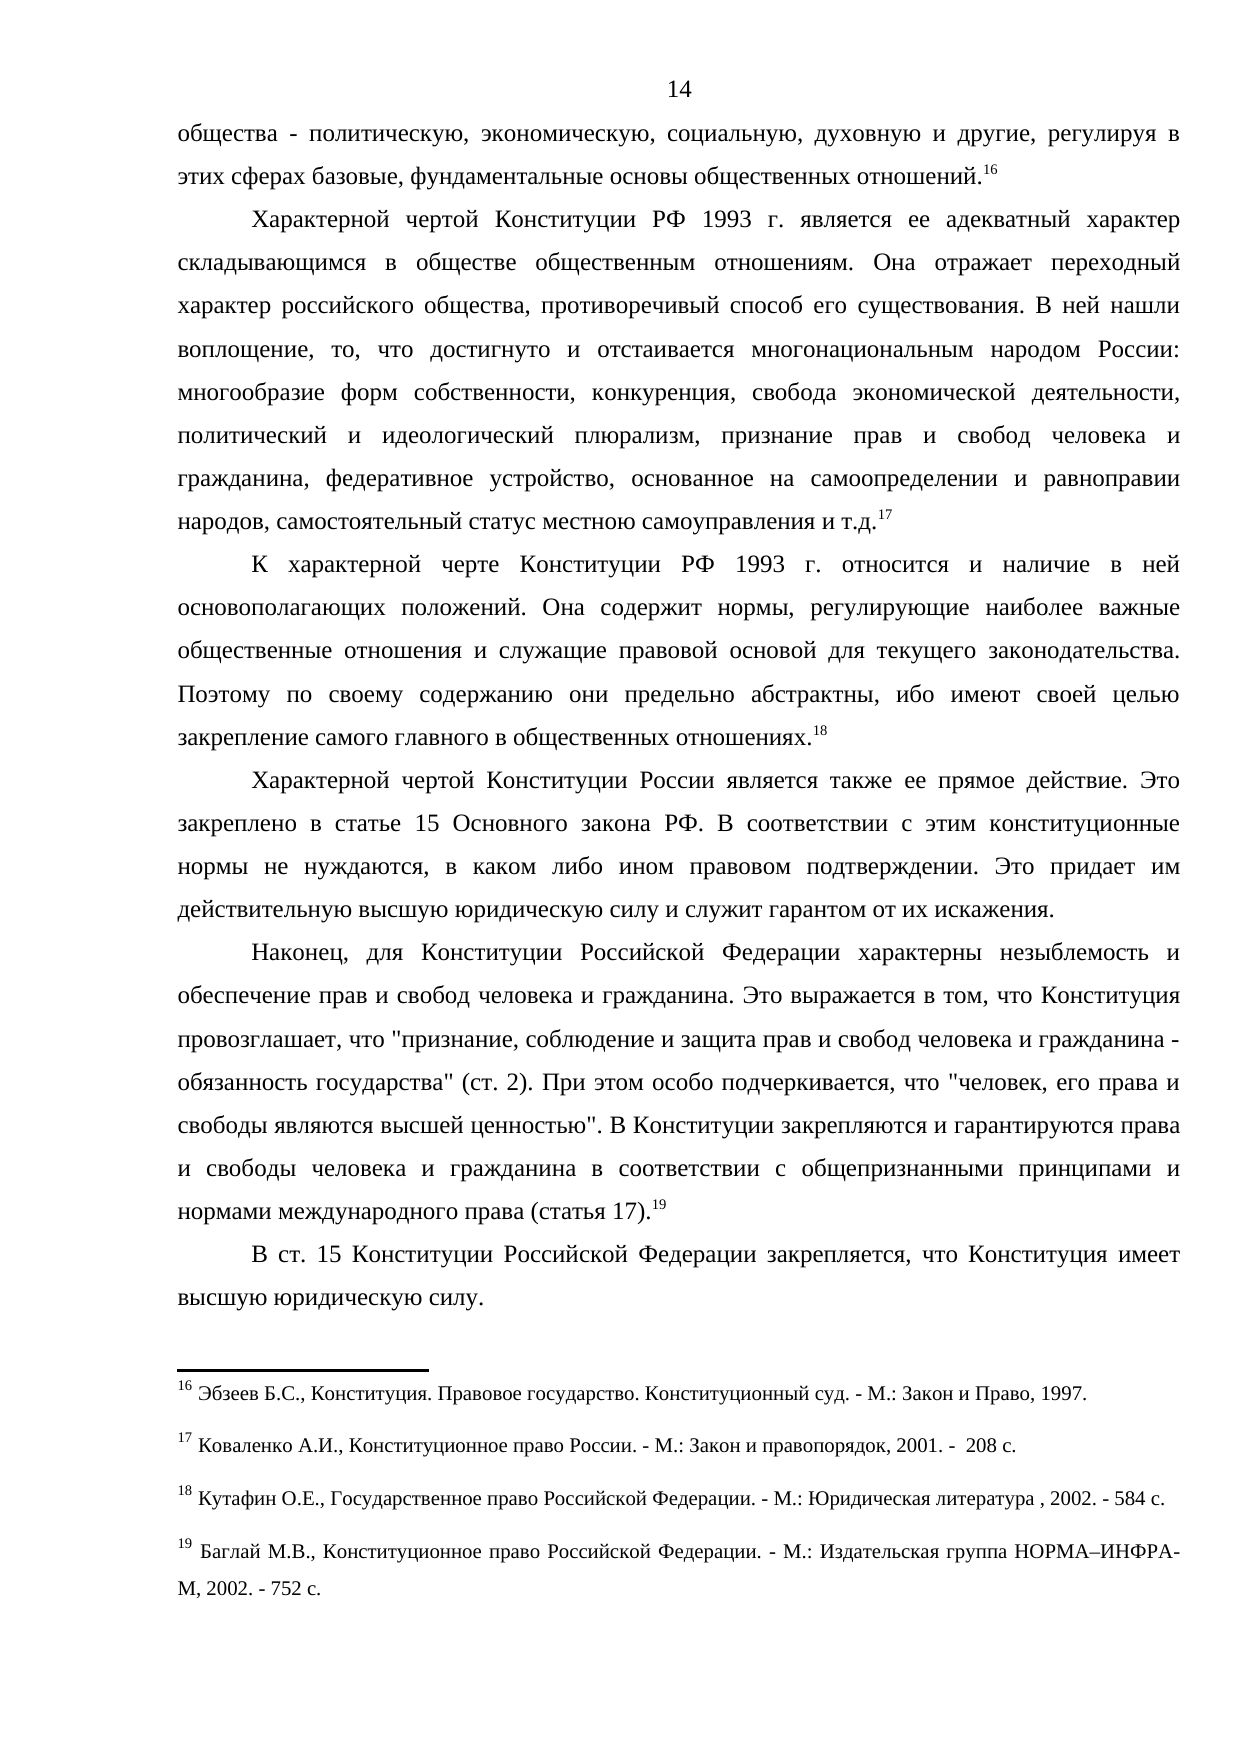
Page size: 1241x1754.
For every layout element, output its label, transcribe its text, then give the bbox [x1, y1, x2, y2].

text В ст. 15 Конституции Российской Федерации закрепляется, что Конституция имеет высшую юридическую силу. [177, 1239, 1181, 1311]
text Характерной чертой Конституции России является также ее прямое действие. Это закреплено в статье 15 Основного закона РФ. В соответствии с этим конституционные нормы не нуждаются, в каком либо ином правовом подтверждении. Это придает им действительную высшую юридическую силу и служит гарантом от их искажения. [177, 765, 1181, 923]
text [177, 118, 1181, 190]
text Наконец, для Конституции Российской Федерации характерны незыблемость и обеспечение прав и свобод человека и гражданина. Это выражается в том, что Конституция провозглашает, что "признание, соблюдение и защита прав и свобод человека и гражданина - обязанность государства" (ст. 2). При этом особо подчеркивается, что "человек, его права и свободы являются высшей ценностью". В Конституции закрепляются и гарантируются права и свободы человека и гражданина в соответствии с общепризнанными принципами и нормами международного права (статья 17). [177, 937, 1181, 1225]
text К характерной черте Конституции РФ 1993 г. относится и наличие в ней основополагающих положений. Она содержит нормы, регулирующие наиболее важные общественные отношения и служащие правовой основой для текущего законодательства. Поэтому по своему содержанию они предельно абстрактны, ибо имеют своей целью закрепление самого главного в общественных отношениях. [177, 549, 1181, 751]
text Характерной чертой Конституции РФ 1993 г. является ее адекватный характер складывающимся в обществе общественным отношениям. Она отражает переходный характер российского общества, противоречивый способ его существования. В ней нашли воплощение, то, что достигнуто и отстаивается многонациональным народом России: многообразие форм собственности, конкуренция, свобода экономической деятельности, политический и идеологический плюрализм, признание прав и свобод человека и гражданина, федеративное устройство, основанное на самоопределении и равноправии народов, самостоятельный статус местною самоуправления и т.д. [177, 204, 1181, 535]
